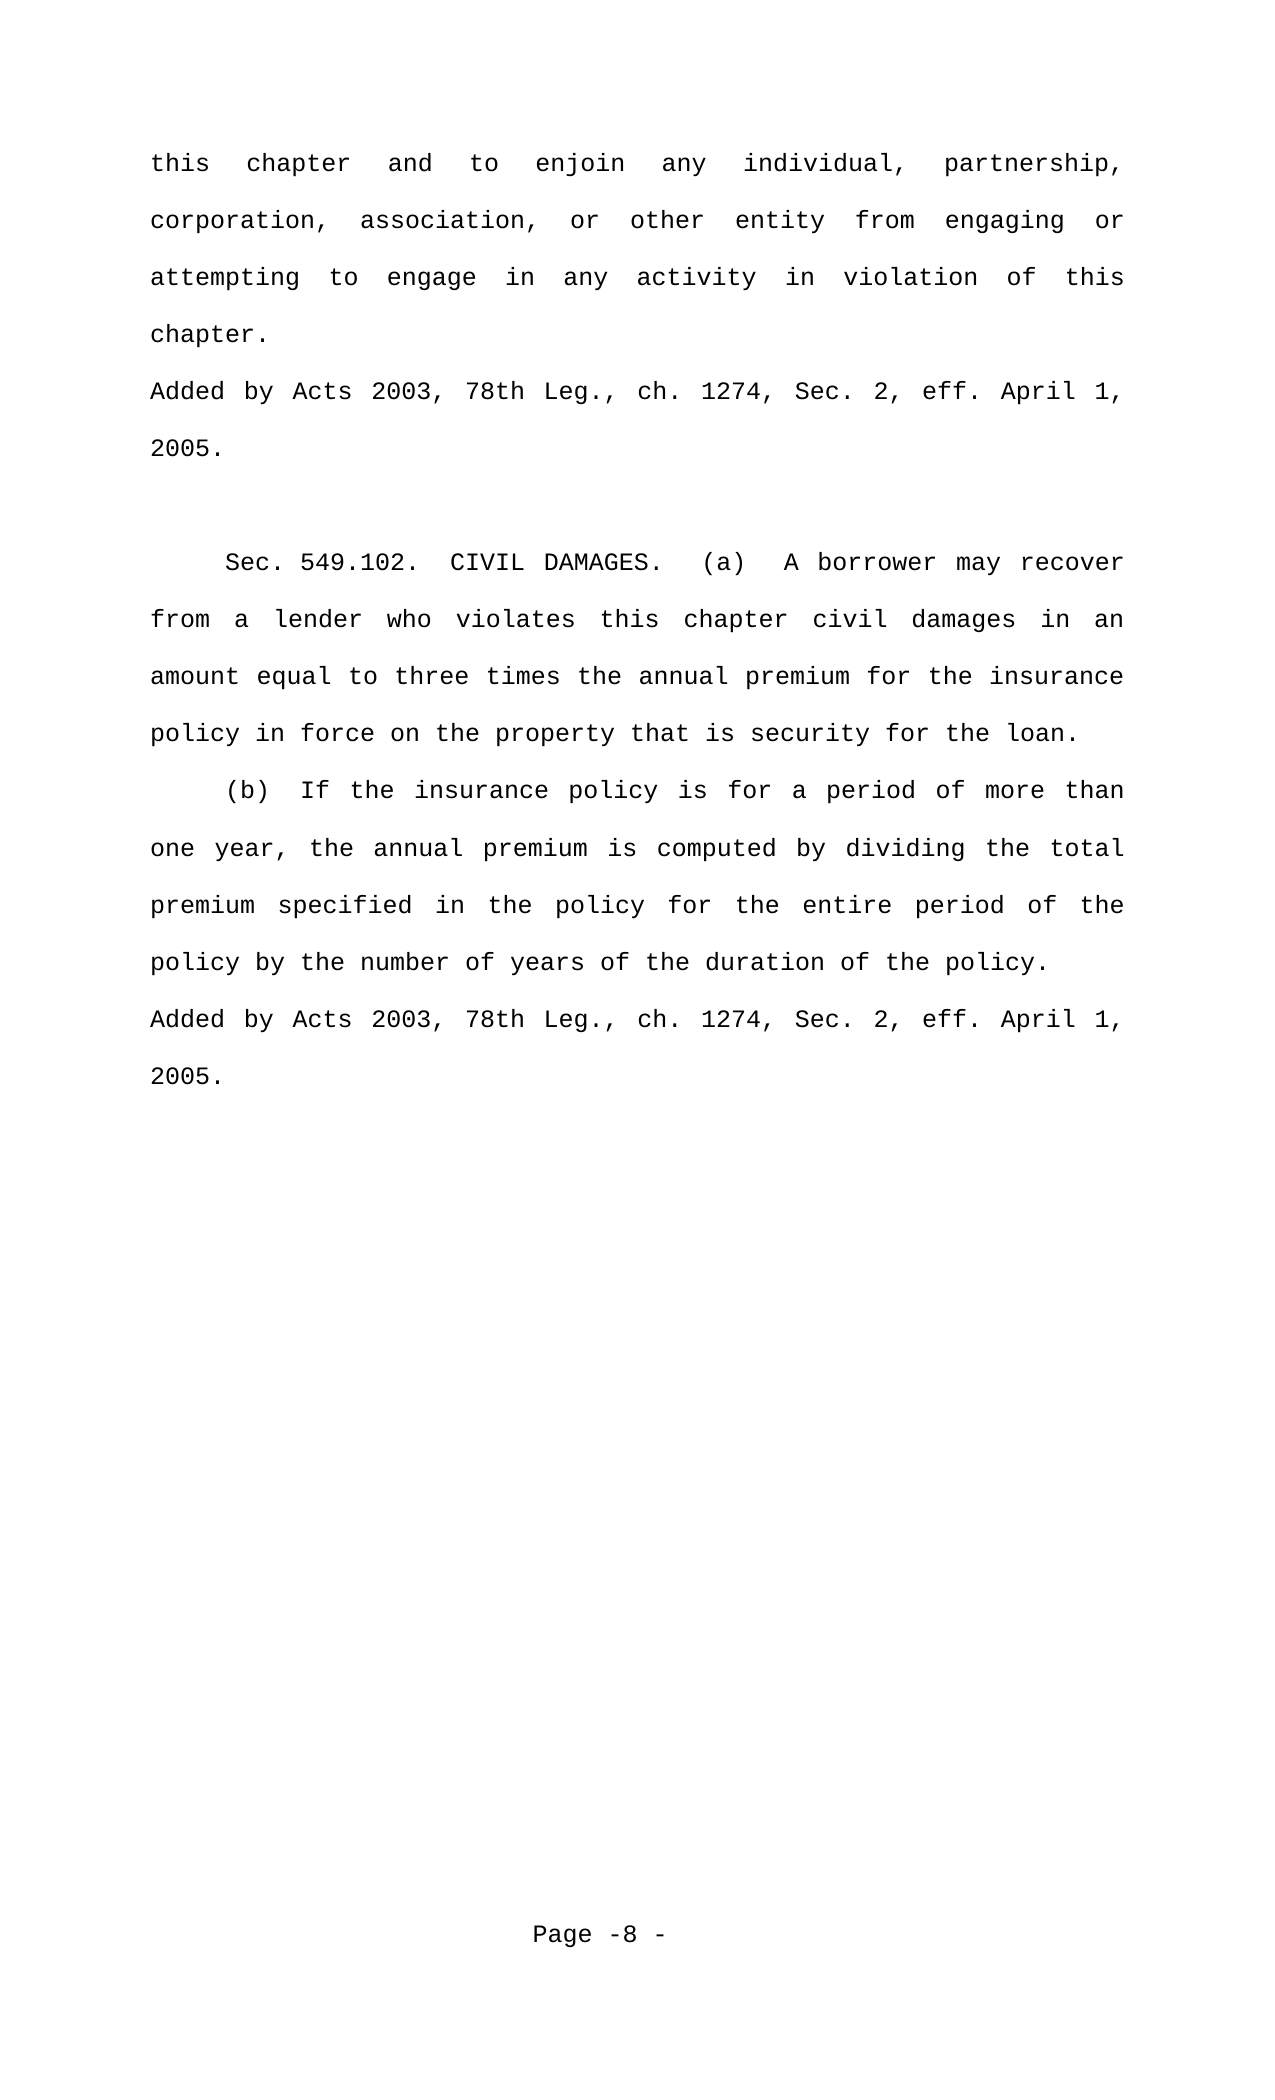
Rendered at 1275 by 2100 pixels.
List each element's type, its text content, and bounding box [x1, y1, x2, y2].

text (b) If the insurance policy is for a period of more than one year, the annual premium is computed by dividing the total premium specified in the policy for the entire period of the policy by the number of years of the duration of the policy. [150, 778, 1125, 978]
text Added by Acts 2003, 78th Leg., ch. 1274, Sec. 2, eff. April 1, 2005. [150, 378, 1125, 464]
text Added by Acts 2003, 78th Leg., ch. 1274, Sec. 2, eff. April 1, 2005. [150, 1006, 1125, 1092]
text Sec. 549.102. CIVIL DAMAGES. (a) A borrower may recover from a lender who violates this chapter civil damages in an amount equal to three times the annual premium for the insurance policy in force on the property that is security for the loan. [150, 549, 1125, 749]
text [150, 150, 1125, 350]
